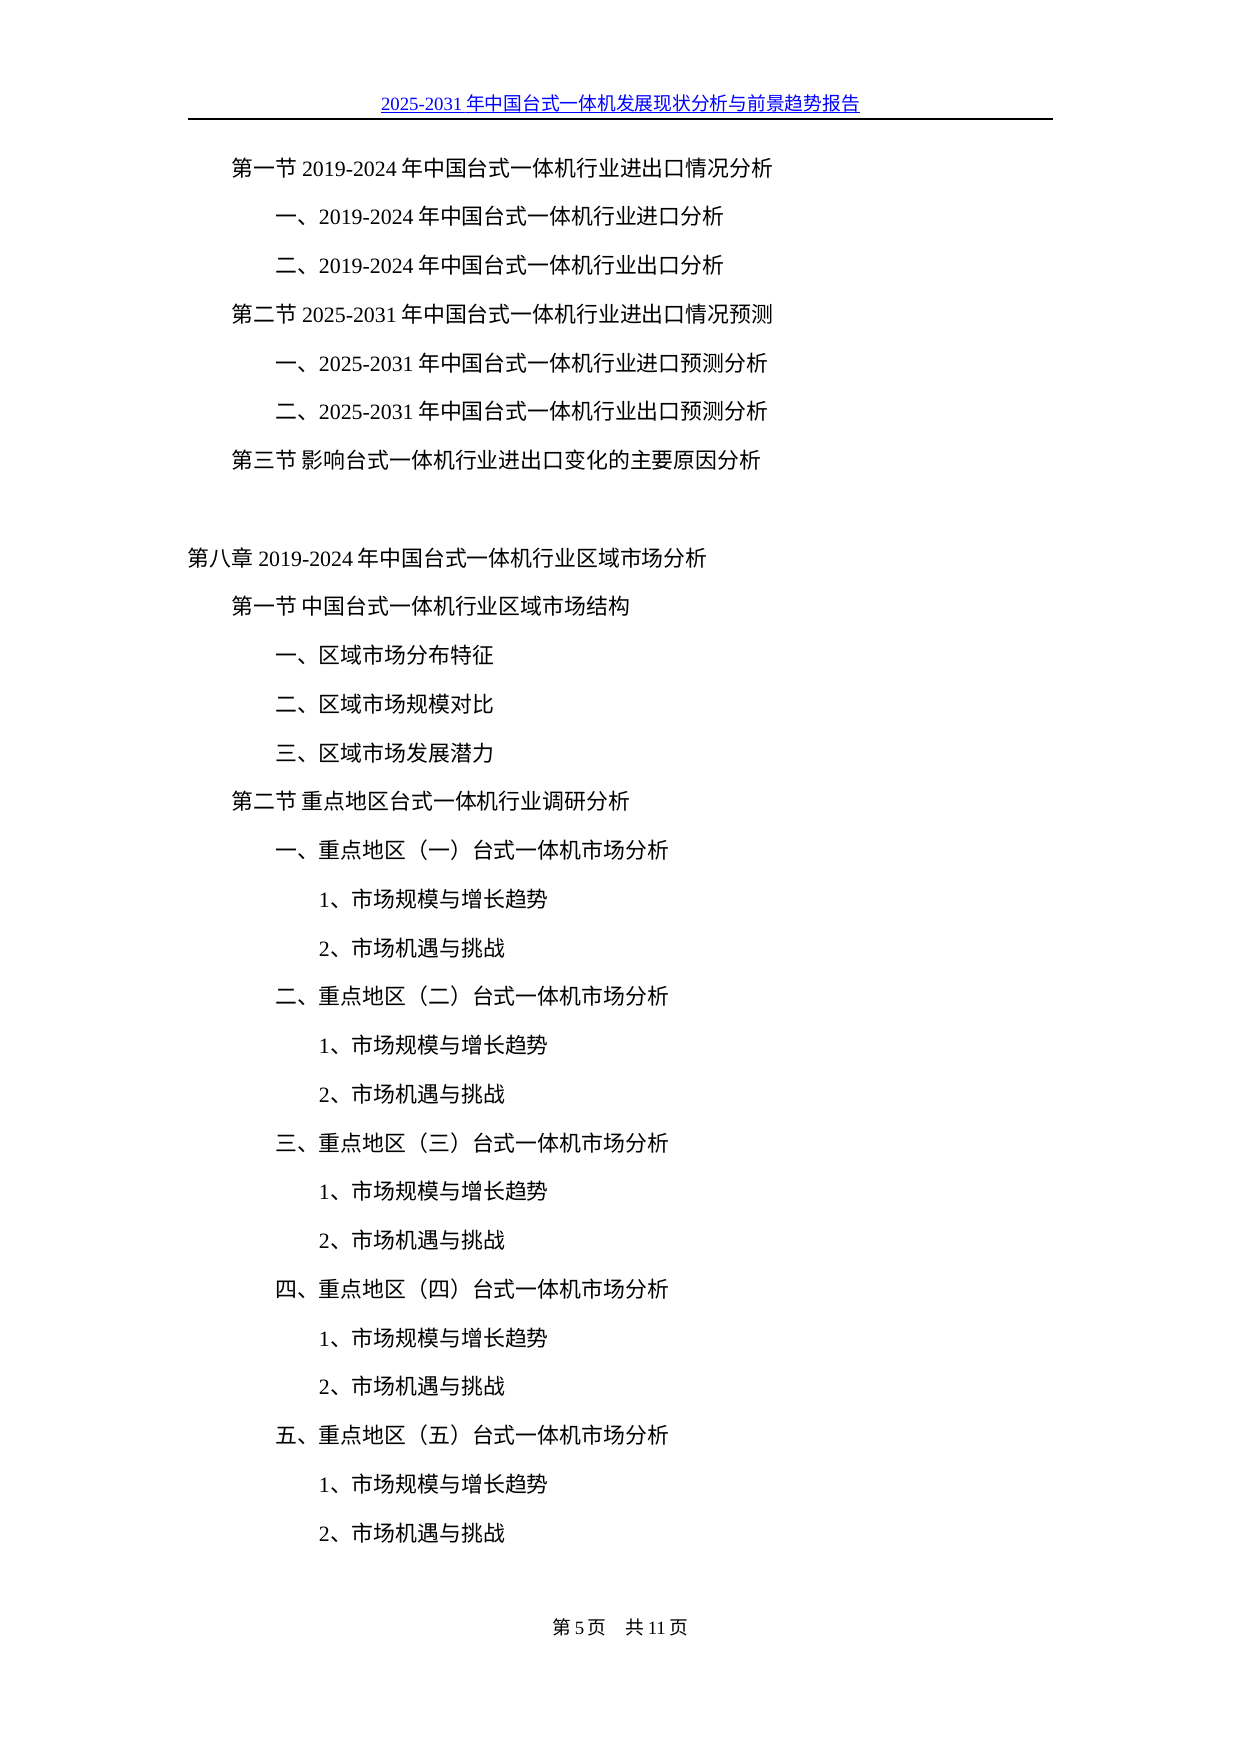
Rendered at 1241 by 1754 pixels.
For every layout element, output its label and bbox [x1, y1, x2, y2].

text [187, 150, 1053, 1548]
